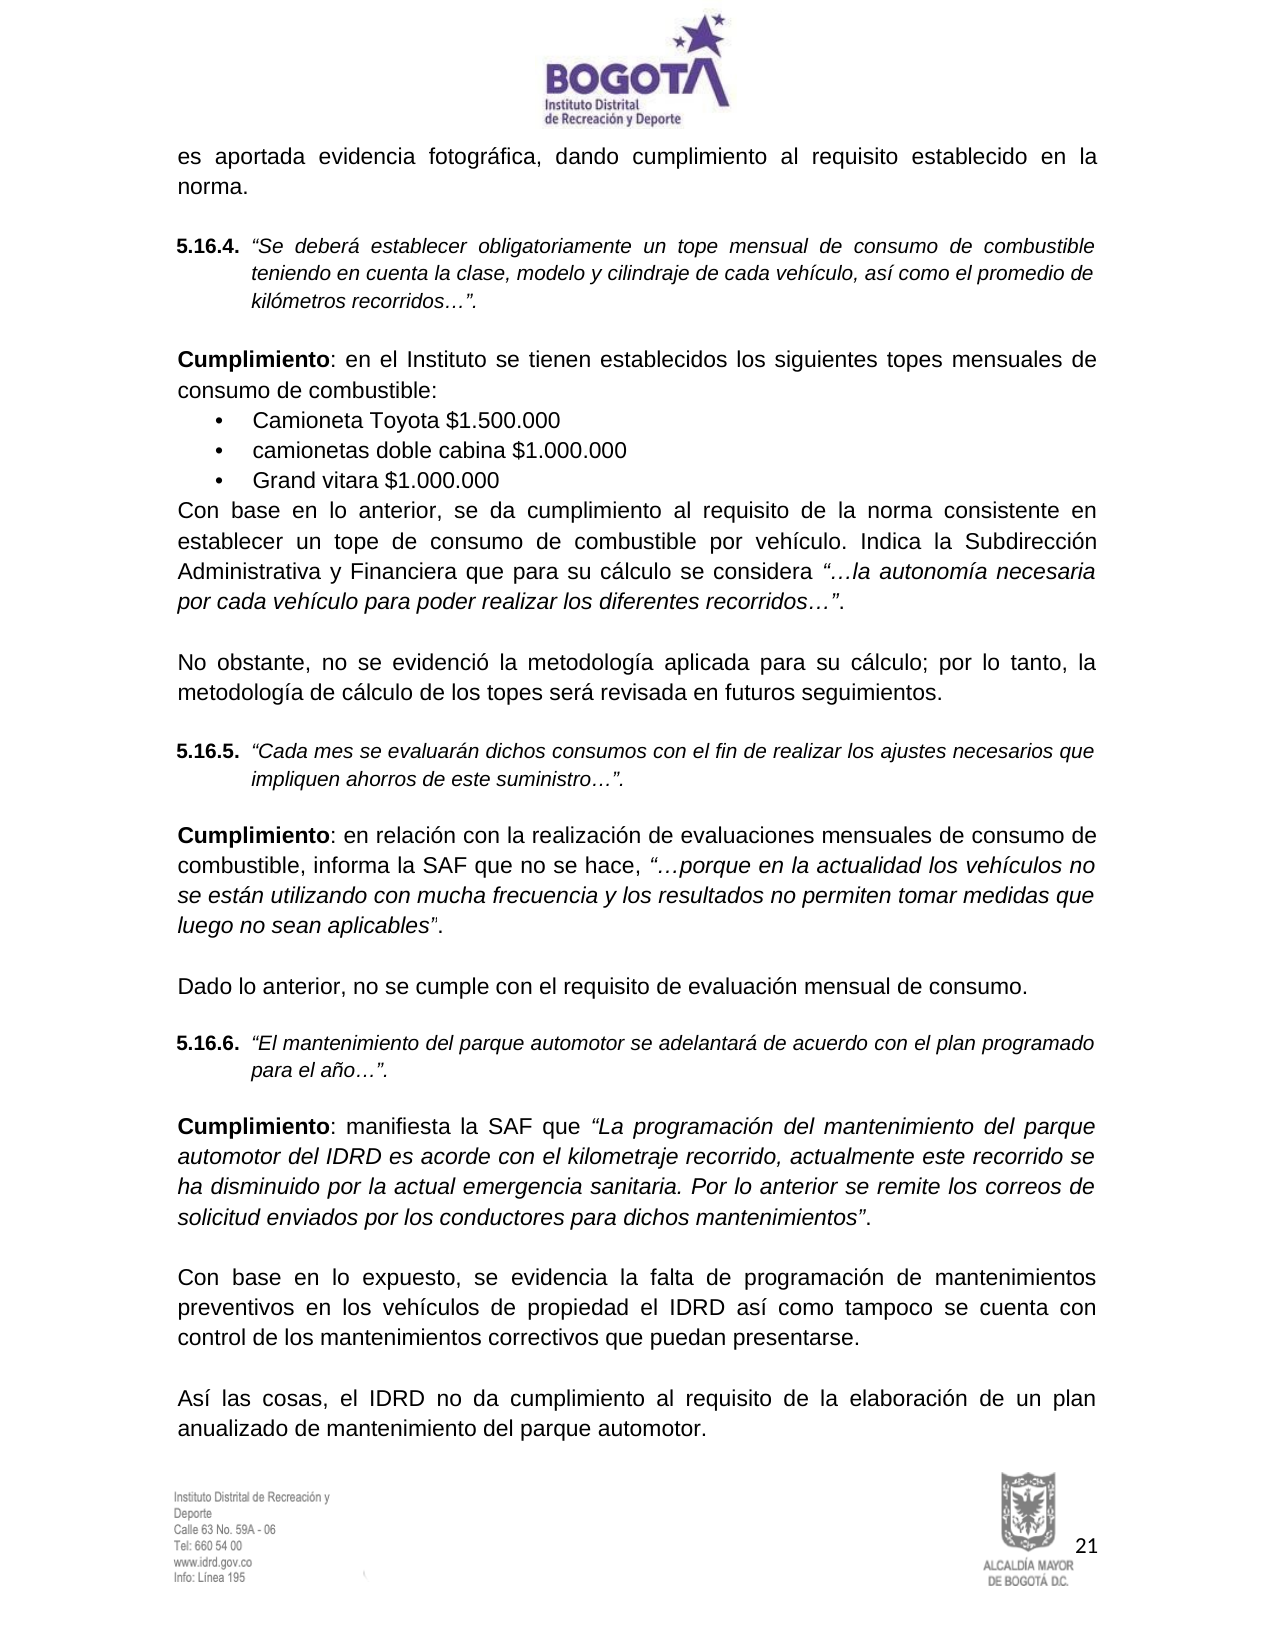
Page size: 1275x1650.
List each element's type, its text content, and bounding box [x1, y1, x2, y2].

picture [161, 1470, 1082, 1596]
picture [533, 0, 737, 128]
text Así las cosas, el IDRD no da cumplimiento al requisito de la elaboración de un plan anualizado de mantenimiento del parque automotor. [177, 1385, 1098, 1441]
text Cumplimiento: manifiesta la SAF que “La programación del mantenimiento del parque automotor del IDRD es acorde con el kilometraje recorrido, actualmente este recorrido se ha disminuido por la actual emergencia sanitaria. Por lo anterior se remite los correos de solicitud enviados por los conductores para dichos mantenimientos”. [177, 1113, 1098, 1230]
list “Cada mes se evaluarán dichos consumos con el fin de realizar los ajustes necesarios que impliquen ahorros de este suministro…”. [176, 739, 1098, 791]
text Dado lo anterior, no se cumple con el requisito de evaluación mensual de consumo. [177, 973, 1098, 999]
text No obstante, no se evidenció la metodología aplicada para su cálculo; por lo tanto, la metodología de cálculo de los topes será revisada en futuros seguimientos. [177, 648, 1098, 705]
list “El mantenimiento del parque automotor se adelantará de acuerdo con el plan programado para el año…”. [176, 1030, 1098, 1082]
list Grand vitara $1.000.000 [215, 467, 1098, 494]
list “Se deberá establecer obligatoriamente un tope mensual de consumo de combustible teniendo en cuenta la clase, modelo y cilindraje de cada vehículo, así como el promedio de kilómetros recorridos…”. [176, 234, 1098, 313]
text Con base en lo anterior, se da cumplimiento al requisito de la norma consistente en establecer un tope de consumo de combustible por vehículo. Indica la Subdirección Administrativa y Financiera que para su cálculo se considera “…la autonomía necesaria por cada vehículo para poder realizar los diferentes recorridos…”. [177, 497, 1098, 614]
list Camioneta Toyota $1.500.000 [215, 407, 1098, 433]
text Cumplimiento: en relación con la realización de evaluaciones mensuales de consumo de combustible, informa la SAF que no se hace, “…porque en la actualidad los vehículos no se están utilizando con mucha frecuencia y los resultados no permiten tomar medidas que luego no sean aplicables”. [177, 822, 1098, 939]
text Cumplimiento: en el Instituto se tienen establecidos los siguientes topes mensuales de consumo de combustible: [177, 346, 1098, 403]
text Con base en lo expuesto, se evidencia la falta de programación de mantenimientos preventivos en los vehículos de propiedad el IDRD así como tampoco se cuenta con control de los mantenimientos correctivos que puedan presentarse. [177, 1264, 1098, 1351]
list camionetas doble cabina $1.000.000 [215, 437, 1098, 463]
